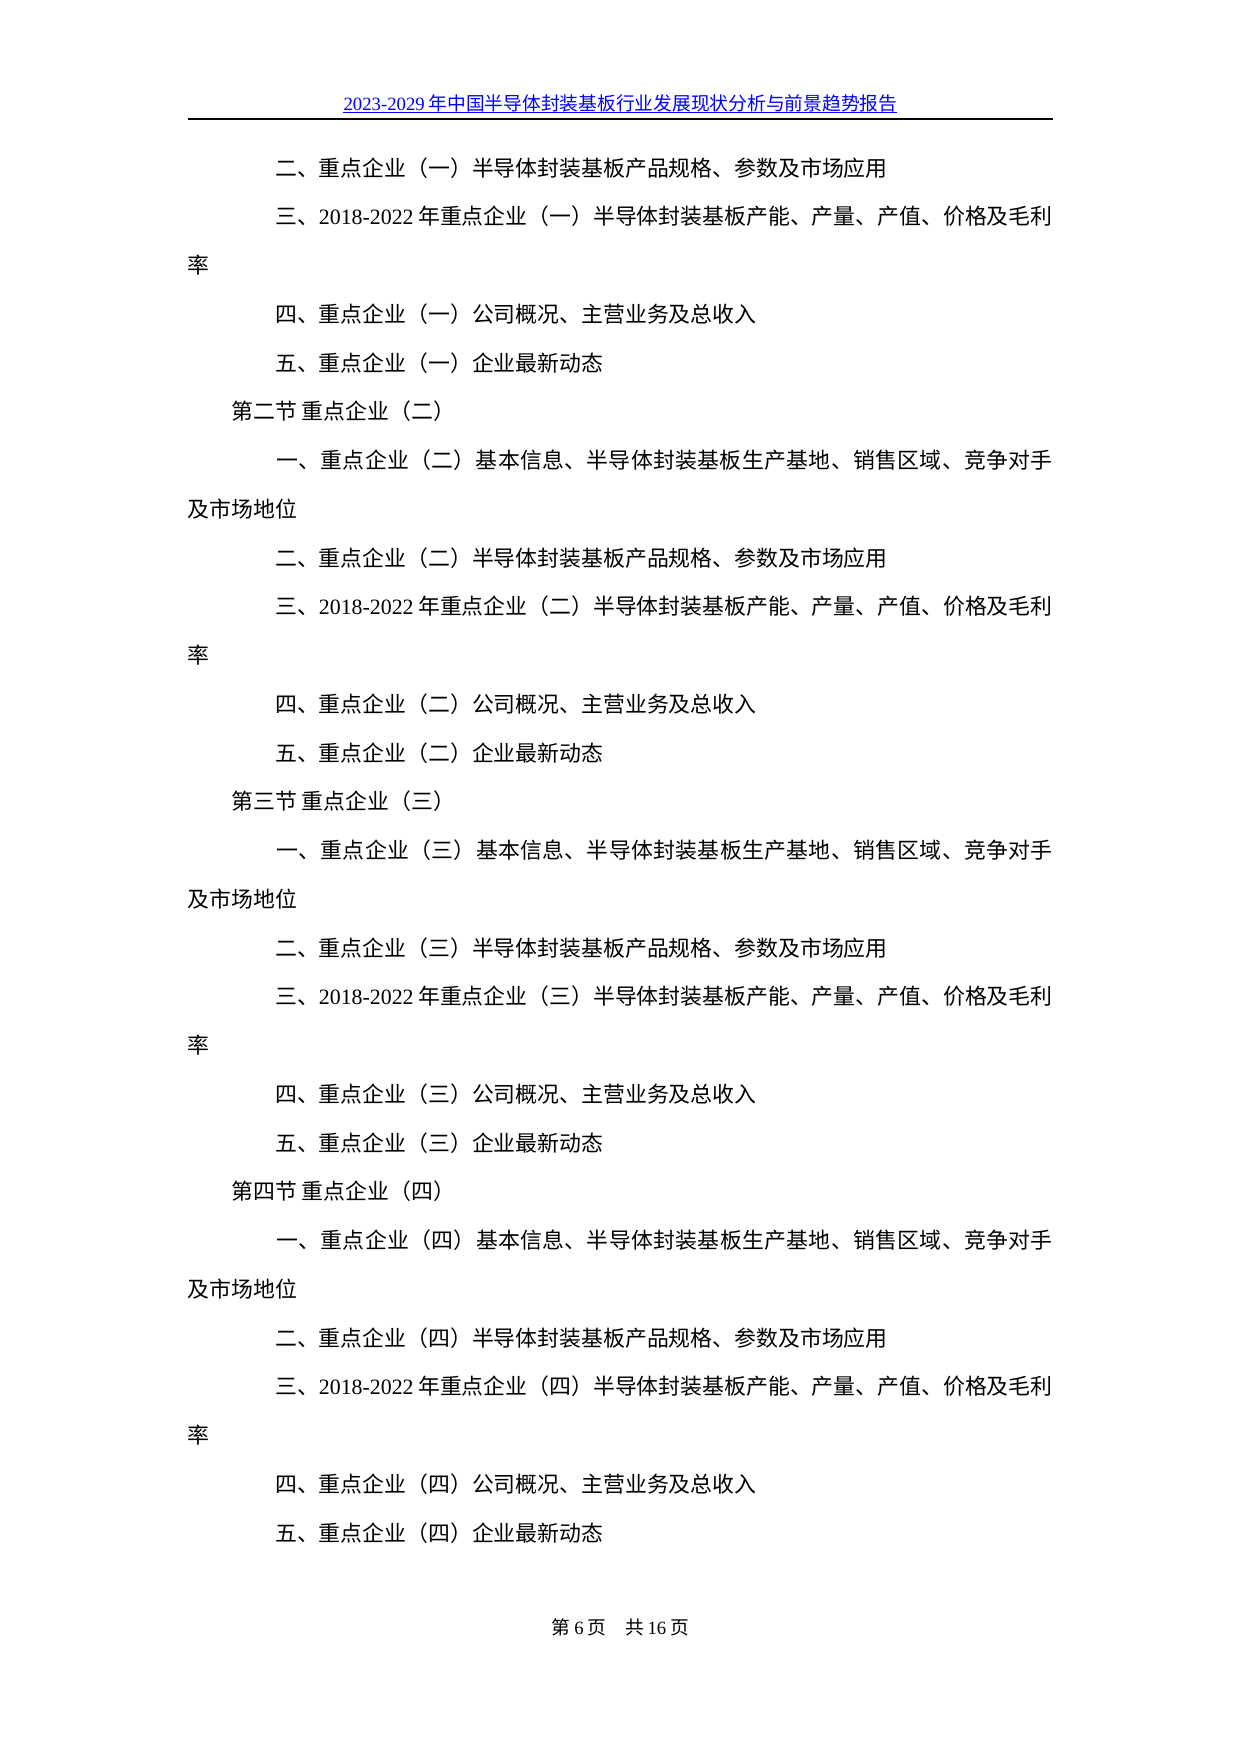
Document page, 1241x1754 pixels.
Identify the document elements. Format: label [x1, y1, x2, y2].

text [187, 150, 1053, 1548]
